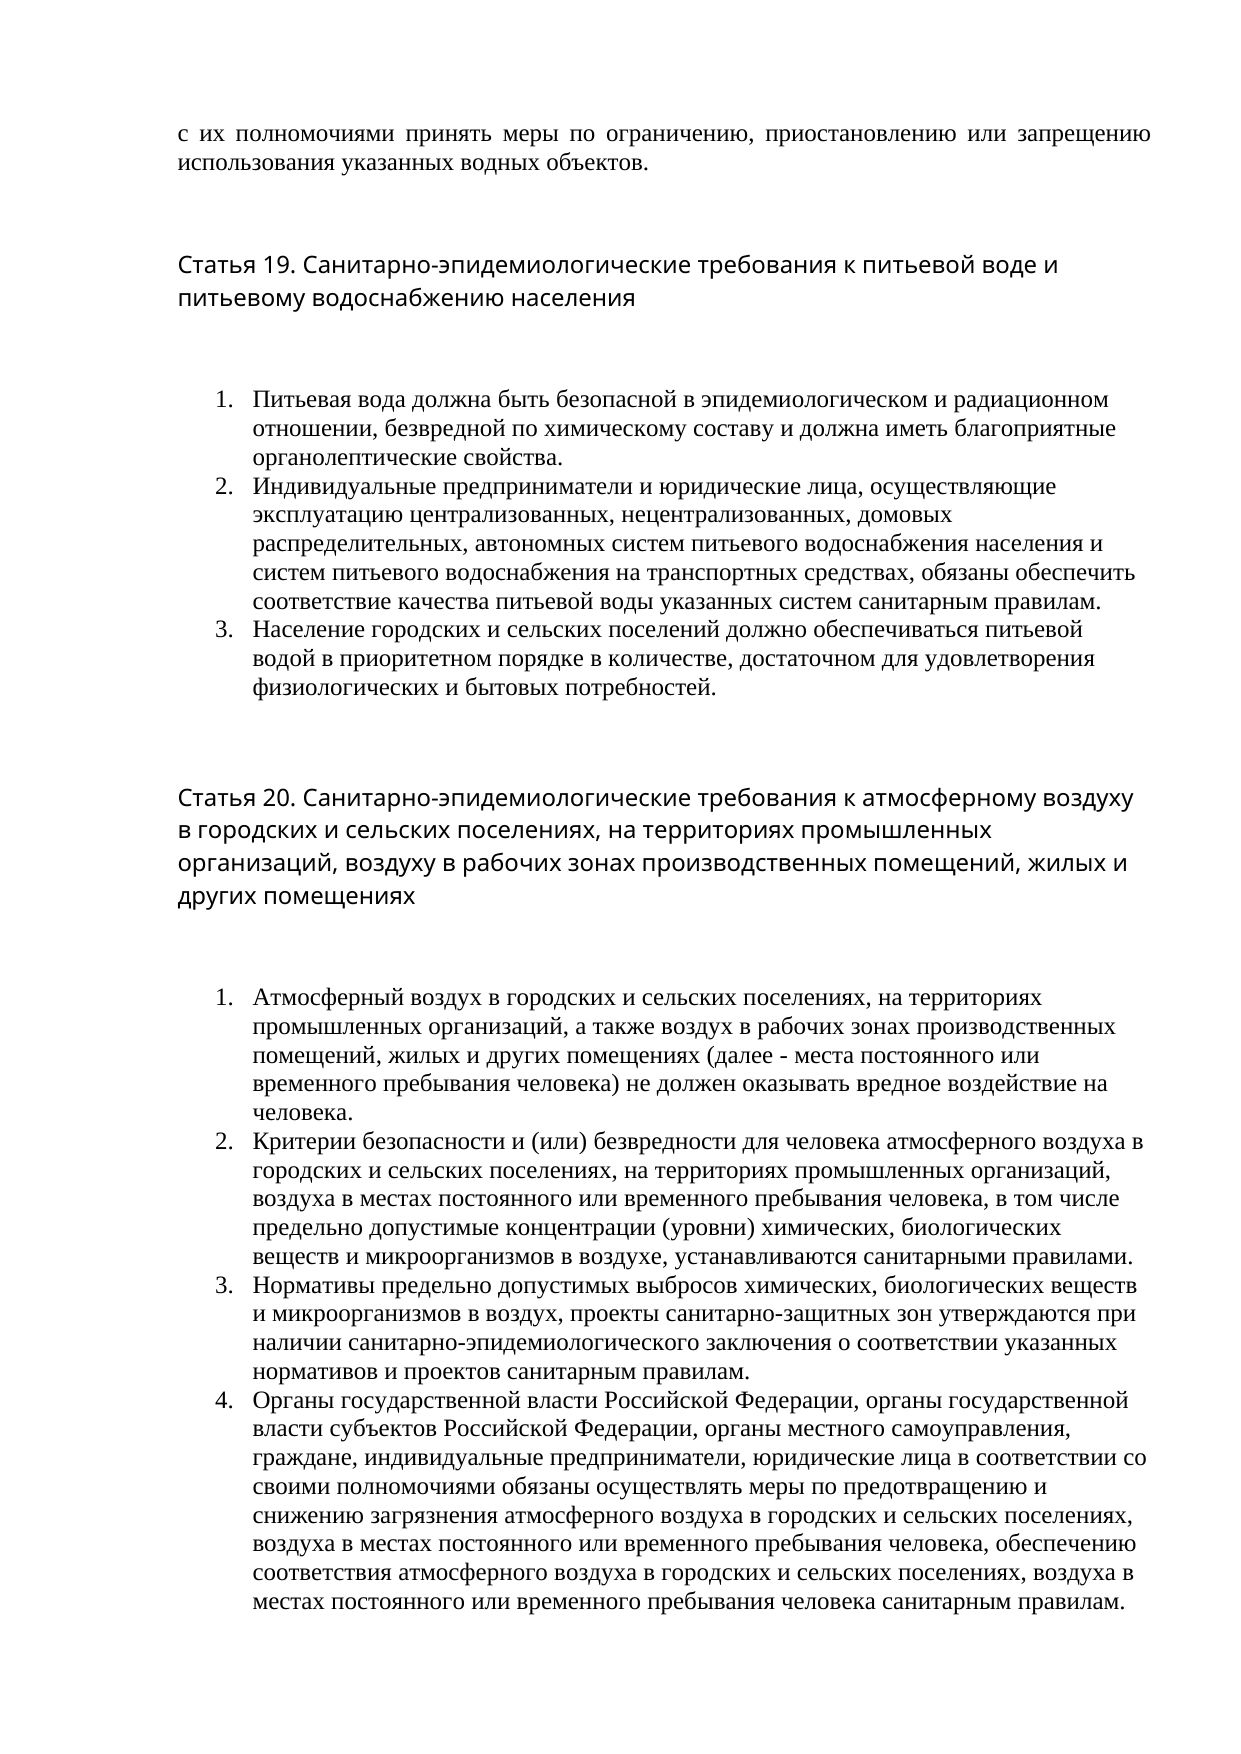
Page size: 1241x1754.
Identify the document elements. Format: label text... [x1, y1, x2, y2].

list Питьевая вода должна быть безопасной в эпидемиологическом и радиационном отношении, безвредной по химическому составу и должна иметь благоприятные органолептические свойства. [215, 384, 1152, 471]
list Критерии безопасности и (или) безвредности для человека атмосферного воздуха в городских и сельских поселениях, на территориях промышленных организаций, воздуха в местах постоянного или временного пребывания человека, в том числе предельно допустимые концентрации (уровни) химических, биологических веществ и микроорганизмов в воздухе, устанавливаются санитарными правилами. [215, 1126, 1152, 1270]
list Население городских и сельских поселений должно обеспечиваться питьевой водой в приоритетном порядке в количестве, достаточном для удовлетворения физиологических и бытовых потребностей. [215, 614, 1152, 701]
list Индивидуальные предприниматели и юридические лица, осуществляющие эксплуатацию централизованных, нецентрализованных, домовых распределительных, автономных систем питьевого водоснабжения населения и систем питьевого водоснабжения на транспортных средствах, обязаны обеспечить соответствие качества питьевой воды указанных систем санитарным правилам. [215, 471, 1152, 614]
text Статья 20. Санитарно-эпидемиологические требования к атмосферному воздуху в городских и сельских поселениях, на территориях промышленных организаций, воздуху в рабочих зонах производственных помещений, жилых и других помещениях [177, 781, 1152, 911]
text Статья 19. Санитарно-эпидемиологические требования к питьевой воде и питьевому водоснабжению населения [177, 248, 1152, 313]
list Атмосферный воздух в городских и сельских поселениях, на территориях промышленных организаций, а также воздух в рабочих зонах производственных помещений, жилых и других помещениях (далее - места постоянного или временного пребывания человека) не должен оказывать вредное воздействие на человека. [215, 982, 1152, 1126]
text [177, 118, 1152, 176]
list Нормативы предельно допустимых выбросов химических, биологических веществ и микроорганизмов в воздух, проекты санитарно-защитных зон утверждаются при наличии санитарно-эпидемиологического заключения о соответствии указанных нормативов и проектов санитарным правилам. [215, 1270, 1152, 1385]
list Органы государственной власти Российской Федерации, органы государственной власти субъектов Российской Федерации, органы местного самоуправления, граждане, индивидуальные предприниматели, юридические лица в соответствии со своими полномочиями обязаны осуществлять меры по предотвращению и снижению загрязнения атмосферного воздуха в городских и сельских поселениях, воздуха в местах постоянного или временного пребывания человека, обеспечению соответствия атмосферного воздуха в городских и сельских поселениях, воздуха в местах постоянного или временного пребывания человека санитарным правилам. [215, 1385, 1152, 1615]
